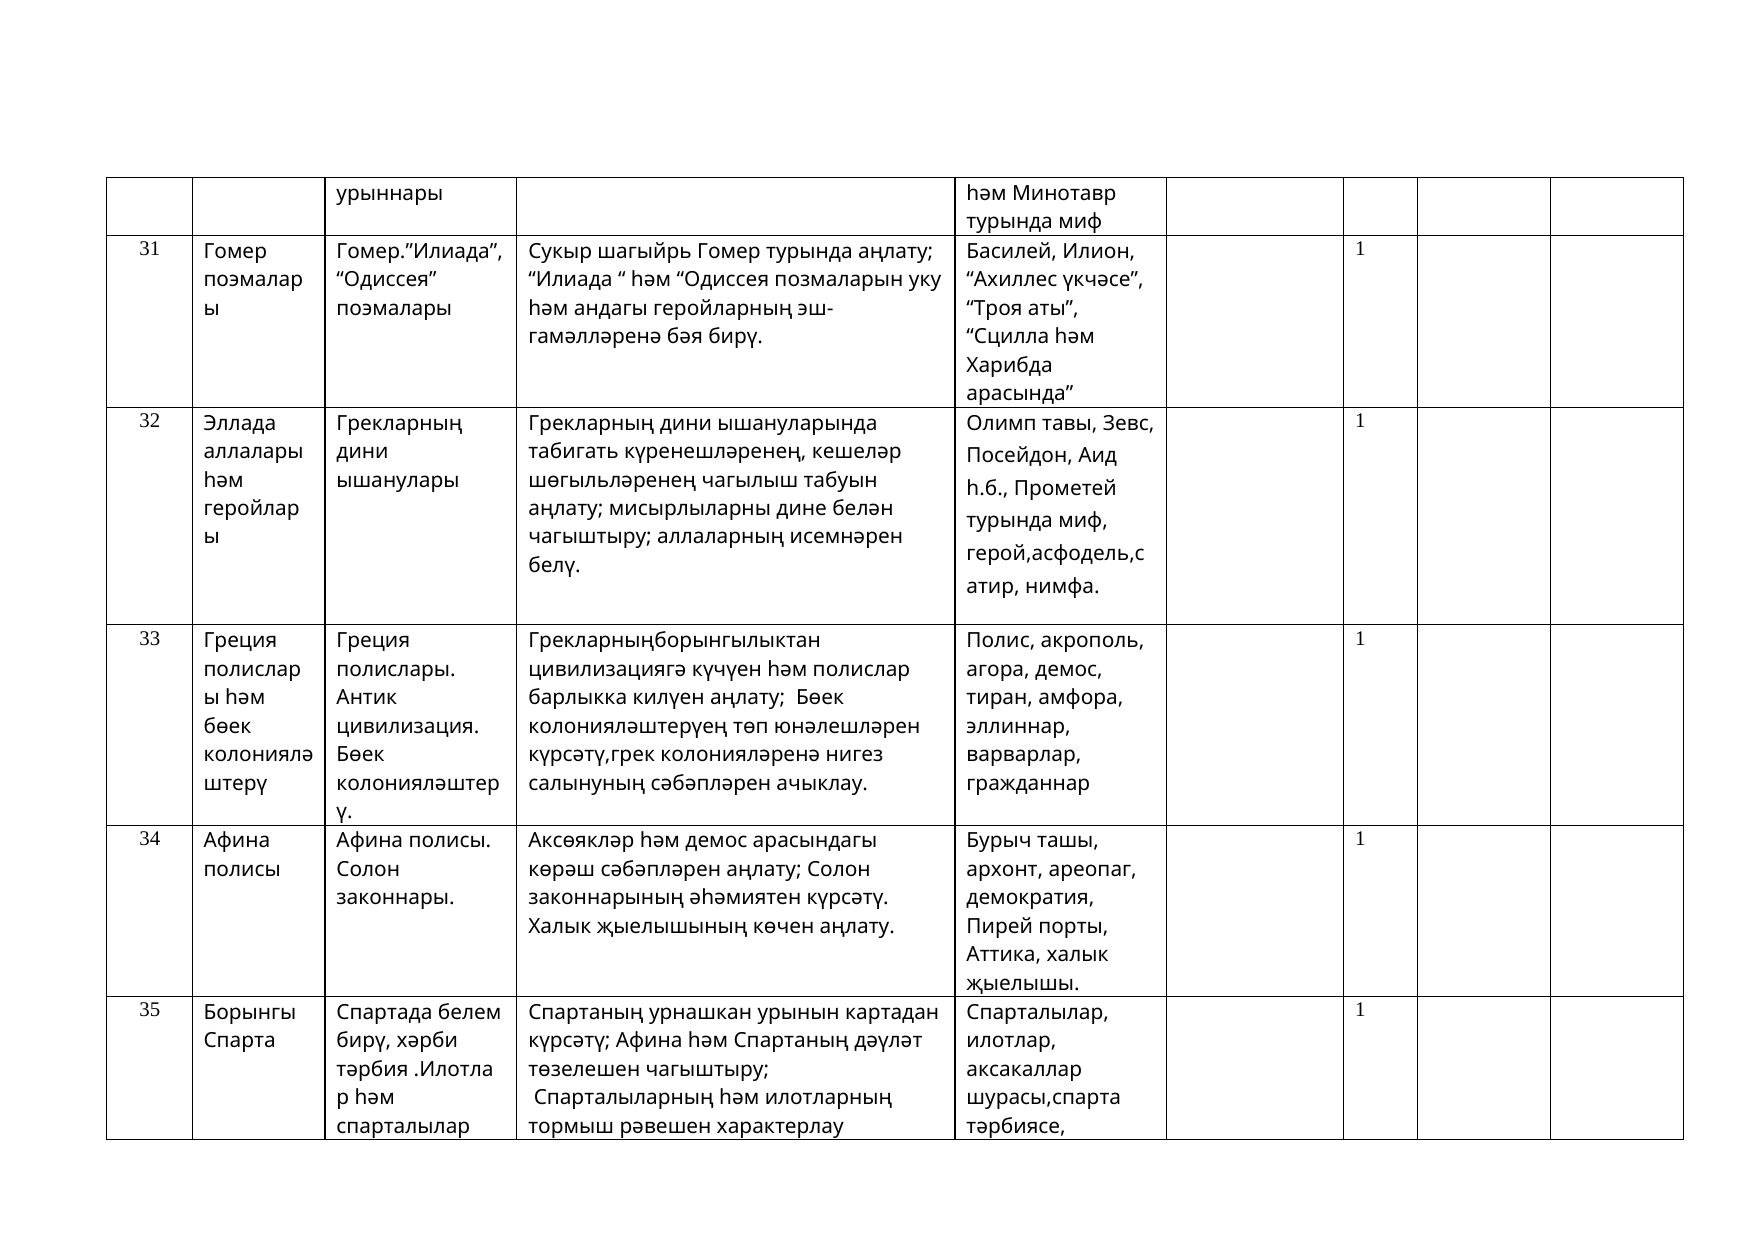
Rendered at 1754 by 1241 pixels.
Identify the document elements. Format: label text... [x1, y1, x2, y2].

table_cell Афина полисы. Солон законнары. [326, 826, 516, 996]
table_cell Грекларныңборынгылыктан цивилизациягә күчүен һәм полислар барлыкка килүен аңлату; Бөек колонияләштерүең төп юнәлешләрен күрсәтү,грек колонияләренә нигез салынуның сәбәпләрен ачыклау. [517, 625, 954, 824]
table_cell [1167, 178, 1343, 235]
table_cell [1167, 408, 1343, 624]
table_cell Басилей, Илион, “Ахиллес үкчәсе”, “Троя аты”, “Сцилла һәм Харибда арасында” [956, 236, 1166, 407]
table_cell [1551, 236, 1683, 407]
table_cell [1551, 178, 1683, 235]
table_cell 31 [107, 236, 192, 407]
table_cell 1 [1344, 997, 1417, 1139]
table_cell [956, 178, 1166, 235]
table_cell Сукыр шагыйрь Гомер турында аңлату; “Илиада “ һәм “Одиссея позмаларын уку һәм андагы геройларның эш-гамәлләренә бәя бирү. [517, 236, 954, 407]
table_cell [1418, 408, 1550, 624]
table_cell [1551, 408, 1683, 624]
table_cell 33 [107, 625, 192, 824]
table_cell Олимп тавы, Зевс, Посейдон, Аид һ.б., Прометей турында миф, герой,асфодель,сатир, нимфа. [956, 408, 1166, 624]
table_cell Полис, акрополь, агора, демос, тиран, амфора, эллиннар, варварлар, гражданнар [956, 625, 1166, 824]
table_cell 32 [107, 408, 192, 624]
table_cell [517, 997, 954, 1139]
table_cell 1 [1344, 236, 1417, 407]
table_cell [517, 178, 954, 235]
table_cell [1551, 625, 1683, 824]
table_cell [326, 178, 516, 235]
table_cell [1167, 997, 1343, 1139]
table_cell Эллада аллалары һәм геройлары [193, 408, 324, 624]
table_cell Гомер поэмалары [193, 236, 324, 407]
table_cell 35 [107, 997, 192, 1139]
table_cell [1551, 997, 1683, 1139]
table_cell Афина полисы [193, 826, 324, 996]
table_cell Грекларның дини ышануларында табигать күренешләренең, кешеләр шөгыльләренең чагылыш табуын аңлату; мисырлыларны дине белән чагыштыру; аллаларның исемнәрен белү. [517, 408, 954, 624]
table_cell [1167, 826, 1343, 996]
table_cell 30 [107, 178, 192, 235]
table_cell 34 [107, 826, 192, 996]
table_cell 1 [1344, 408, 1417, 624]
table_cell Грекларның дини ышанулары [326, 408, 516, 624]
table_cell [1551, 826, 1683, 996]
table_cell 1 [1344, 178, 1417, 235]
table_cell Греция полислары һәм бөек колонияләштерү [193, 625, 324, 824]
table_cell Бурыч ташы, архонт, ареопаг, демократия, Пирей порты, Аттика, халык җыелышы. [956, 826, 1166, 996]
table_cell Аксөякләр һәм демос арасындагы көрәш сәбәпләрен аңлату; Солон законнарының әһәмиятен күрсәтү. Халык җыелышының көчен аңлату. [517, 826, 954, 996]
table_cell [1167, 625, 1343, 824]
table_cell Греция полислары. Антик цивилизация. Бөек колонияләштерү. [326, 625, 516, 824]
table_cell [956, 997, 1166, 1139]
table_cell [1418, 178, 1550, 235]
table_cell Гомер.”Илиада”, “Одиссея” поэмалары [326, 236, 516, 407]
table_cell 1 [1344, 625, 1417, 824]
table_cell [1418, 826, 1550, 996]
table_cell Борынгы Спарта [193, 997, 324, 1139]
table_cell 1 [1344, 826, 1417, 996]
table_cell [1418, 997, 1550, 1139]
table_cell [1418, 625, 1550, 824]
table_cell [326, 997, 516, 1139]
table_cell [1418, 236, 1550, 407]
table_cell [1167, 236, 1343, 407]
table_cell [193, 178, 324, 235]
